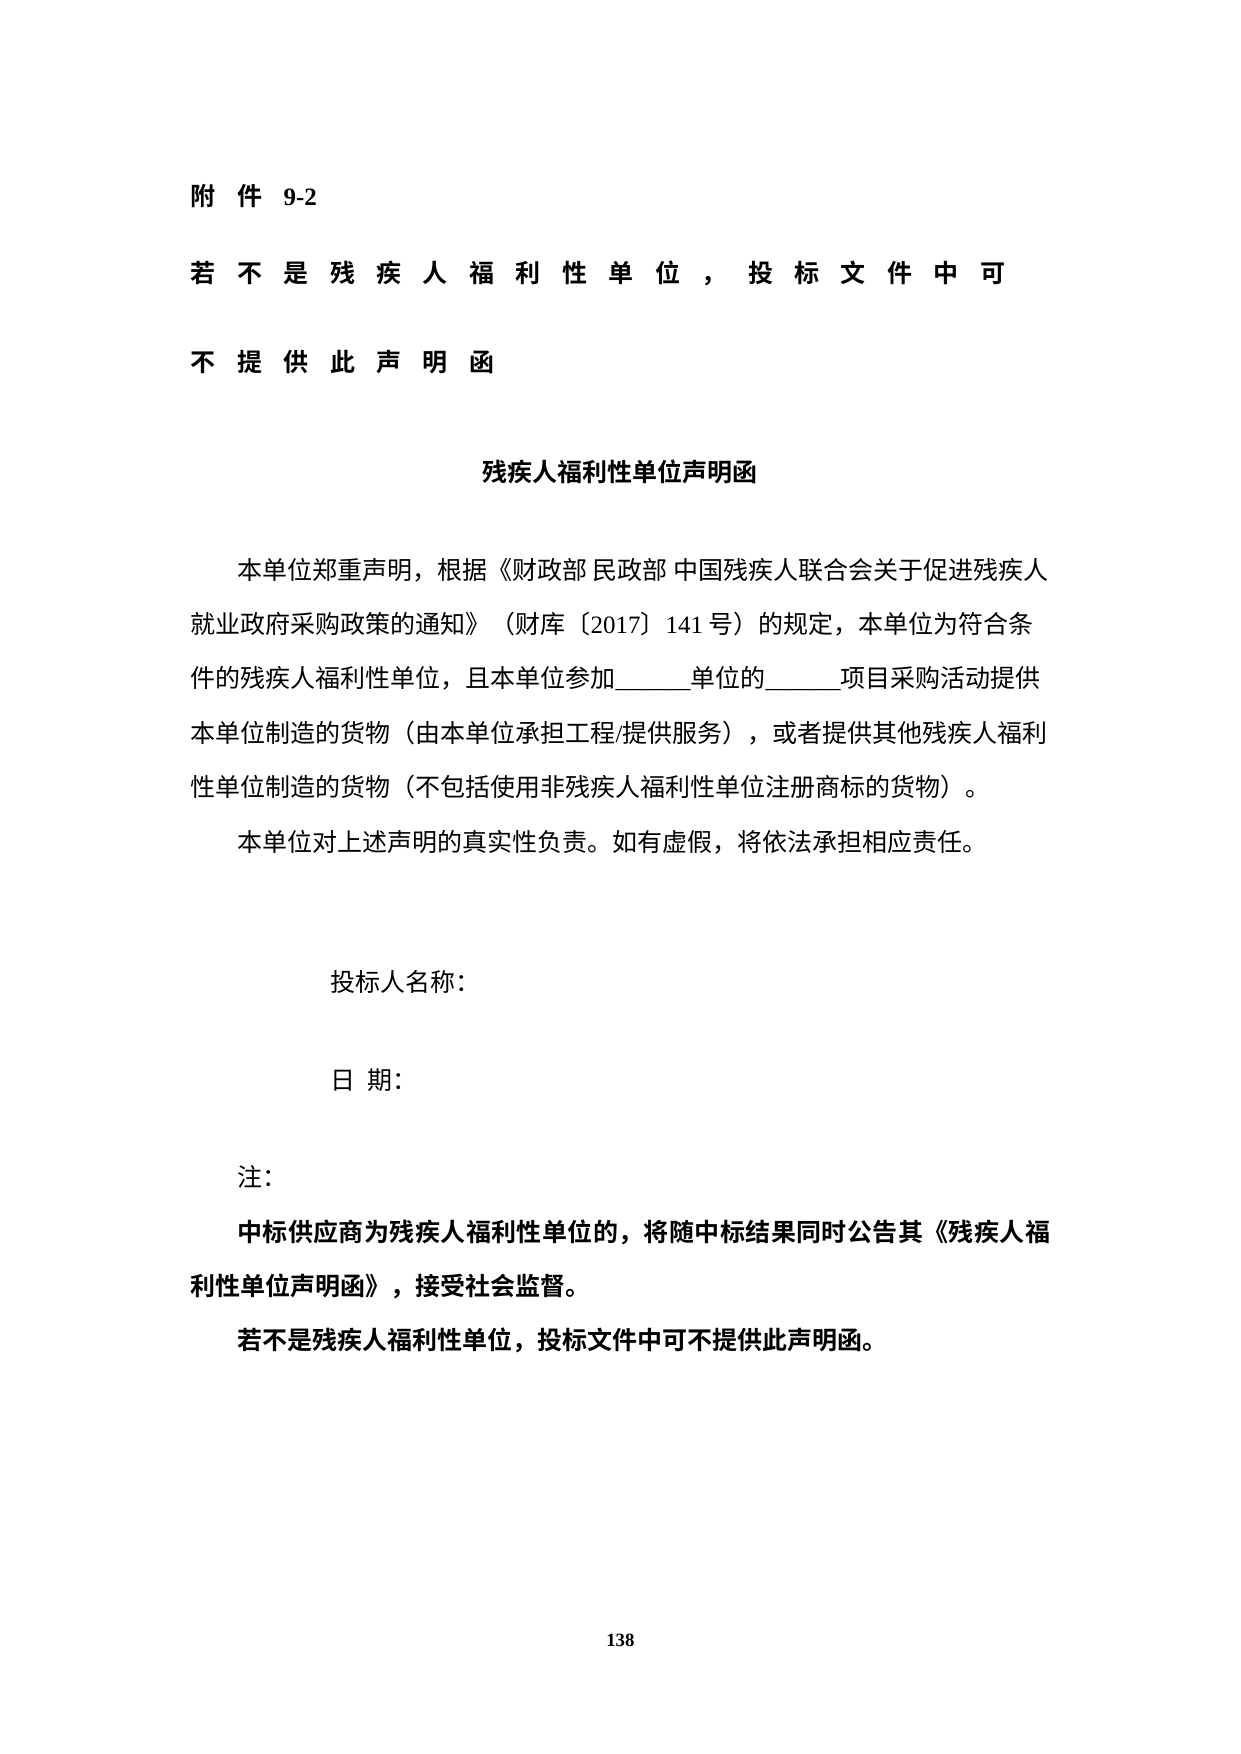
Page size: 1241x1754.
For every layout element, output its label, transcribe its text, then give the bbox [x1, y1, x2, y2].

text 投标人名称： [190, 963, 1050, 999]
text 中标供应商为残疾人福利性单位的，将随中标结果同时公告其《残疾人福利性单位声明函》，接受社会监督。 [190, 1212, 1050, 1303]
text 附件9-2 [190, 164, 1050, 224]
text 日 期： [190, 1060, 1050, 1096]
text 注： [190, 1158, 1050, 1194]
text 本单位对上述声明的真实性负责。如有虚假，将依法承担相应责任。 [190, 822, 1050, 858]
text 若不是残疾人福利性单位，投标文件中可不提供此声明函 [190, 242, 1050, 390]
text 若不是残疾人福利性单位，投标文件中可不提供此声明函。 [190, 1321, 1050, 1357]
text 残疾人福利性单位声明函 [190, 453, 1050, 489]
text 本单位郑重声明，根据《财政部 民政部 中国残疾人联合会关于促进残疾人就业政府采购政策的通知》（财库〔2017〕141号）的规定，本单位为符合条件的残疾人福利性单位，且本单位参加______单位的______项目采购活动提供本单位制造的货物（由本单位承担工程/提供服务），或者提供其他残疾人福利性单位制造的货物（不包括使用非残疾人福利性单位注册商标的货物）。 [190, 550, 1050, 804]
